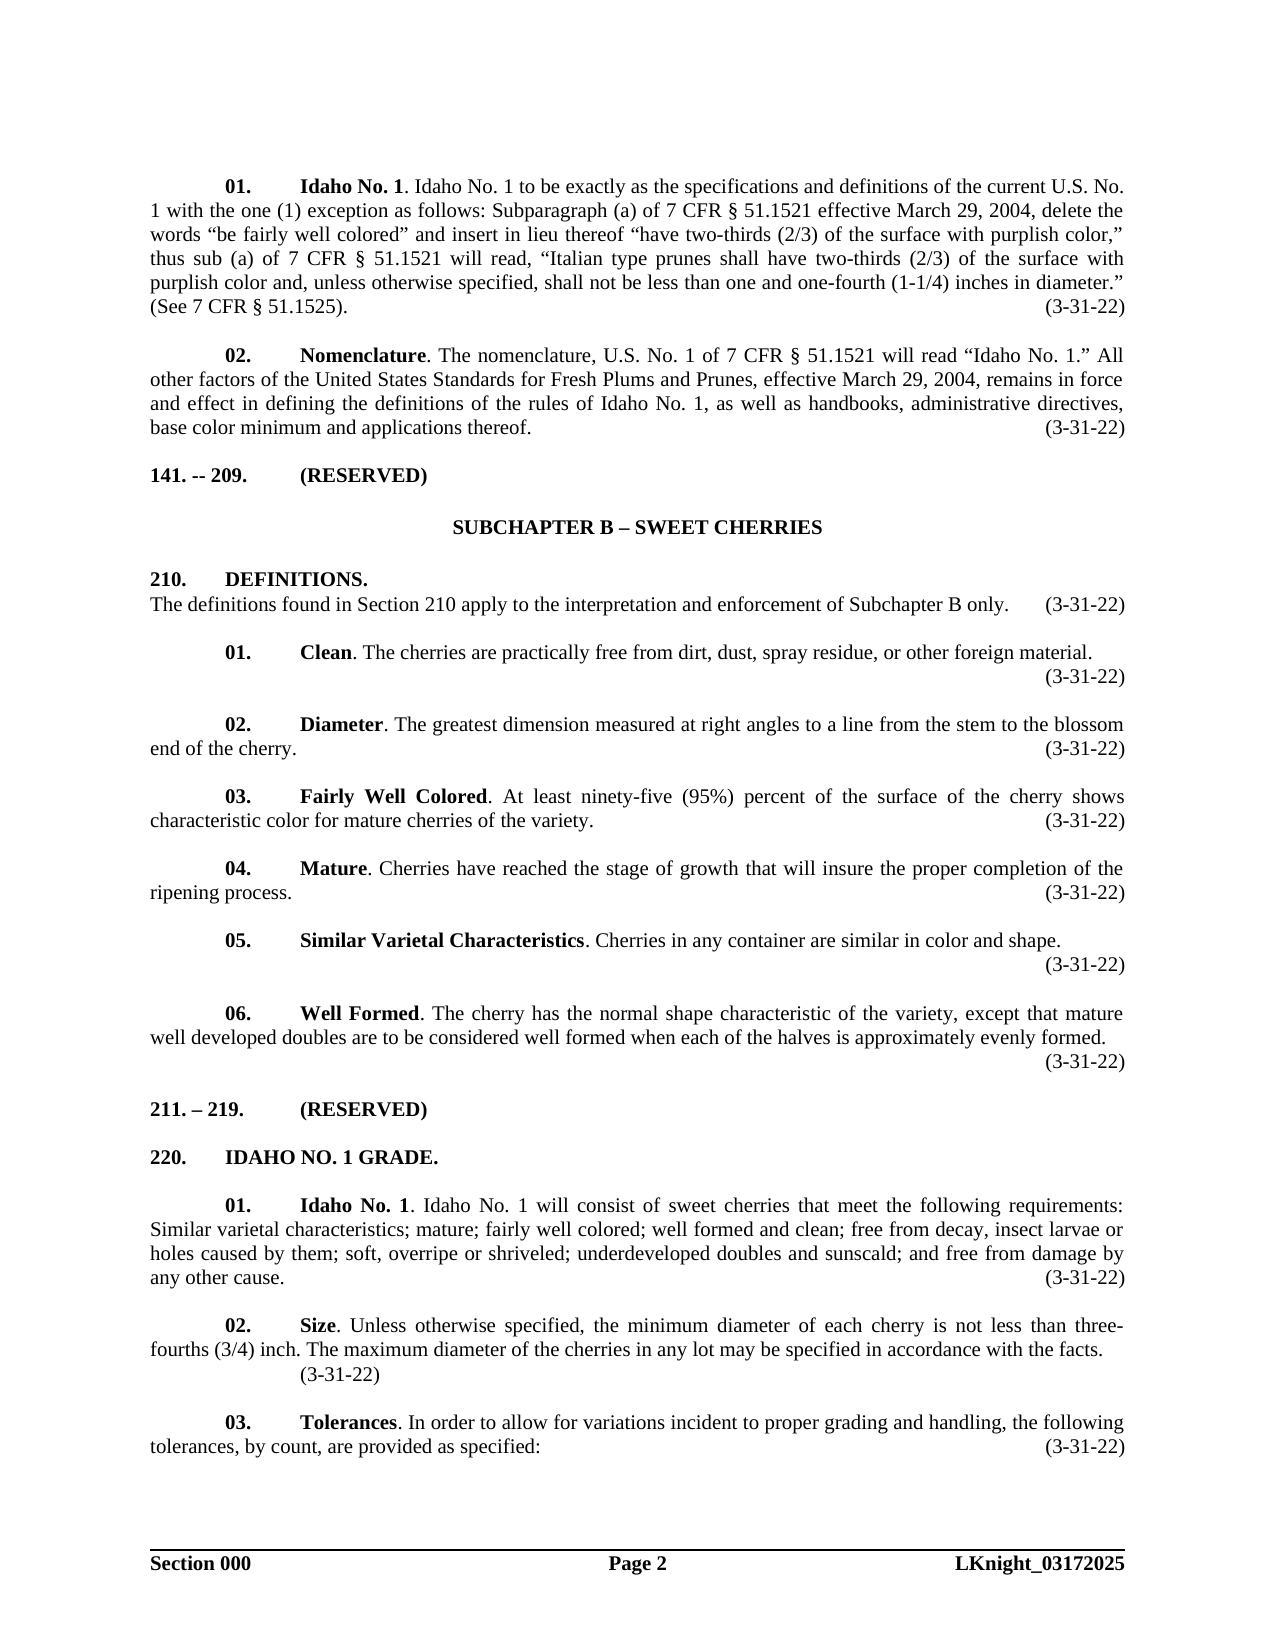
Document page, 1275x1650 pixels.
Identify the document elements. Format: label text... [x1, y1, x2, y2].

text (3-31-22) [150, 664, 1125, 688]
text 01. Idaho No. 1. Idaho No. 1 to be exactly as the specifications and definitions of the current U.S. No. 1 with the one (1) exception as follows: Subparagraph (a) of 7 CFR § 51.1521 effective March 29, 2004, delete the words “be fairly well colored” and insert in lieu thereof “have two-thirds (2/3) of the surface with purplish color,” thus sub (a) of 7 CFR § 51.1521 will read, “Italian type prunes shall have two-thirds (2/3) of the surface with purplish color and, unless otherwise specified, shall not be less than one and one-fourth (1-1/4) inches in diameter.” (See 7 CFR § 51.1525). (3-31-22) [150, 174, 1125, 318]
text 211. – 219. (Reserved) [150, 1097, 1125, 1121]
text 02. Diameter. The greatest dimension measured at right angles to a line from the stem to the blossom end of the cherry. (3-31-22) [150, 712, 1125, 760]
text SUBCHAPTER B – Sweet Cherries [150, 515, 1125, 539]
text 02. Nomenclature. The nomenclature, U.S. No. 1 of 7 CFR § 51.1521 will read “Idaho No. 1.” All other factors of the United States Standards for Fresh Plums and Prunes, effective March 29, 2004, remains in force and effect in defining the definitions of the rules of Idaho No. 1, as well as handbooks, administrative directives, base color minimum and applications thereof. (3-31-22) [150, 342, 1125, 439]
text The definitions found in Section 210 apply to the interpretation and enforcement of Subchapter B only. (3-31-22) [150, 591, 1125, 616]
text 01. Idaho No. 1. Idaho No. 1 will consist of sweet cherries that meet the following requirements: Similar varietal characteristics; mature; fairly well colored; well formed and clean; free from decay, insect larvae or holes caused by them; soft, overripe or shriveled; underdeveloped doubles and sunscald; and free from damage by any other cause. (3-31-22) [150, 1193, 1125, 1289]
text 220. Idaho No. 1 Grade. [150, 1145, 1125, 1169]
text 03. Fairly Well Colored. At least ninety-five (95%) percent of the surface of the cherry shows characteristic color for mature cherries of the variety. (3-31-22) [150, 784, 1125, 832]
text 04. Mature. Cherries have reached the stage of growth that will insure the proper completion of the ripening process. (3-31-22) [150, 856, 1125, 904]
text 141. -- 209. (Reserved) [150, 463, 1125, 487]
text 05. Similar Varietal Characteristics. Cherries in any container are similar in color and shape. [150, 928, 1125, 952]
text (3-31-22) [150, 952, 1125, 976]
text 02. Size. Unless otherwise specified, the minimum diameter of each cherry is not less than three-fourths (3/4) inch. The maximum diameter of the cherries in any lot may be specified in accordance with the facts. (3-31-22) [150, 1313, 1125, 1386]
text 03. Tolerances. In order to allow for variations incident to proper grading and handling, the following tolerances, by count, are provided as specified: (3-31-22) [150, 1409, 1125, 1458]
text (3-31-22) [150, 1049, 1125, 1073]
text 06. Well Formed. The cherry has the normal shape characteristic of the variety, except that mature well developed doubles are to be considered well formed when each of the halves is approximately evenly formed. [150, 1001, 1125, 1049]
text 01. Clean. The cherries are practically free from dirt, dust, spray residue, or other foreign material. [150, 639, 1125, 664]
text 210. Definitions. [150, 567, 1125, 591]
